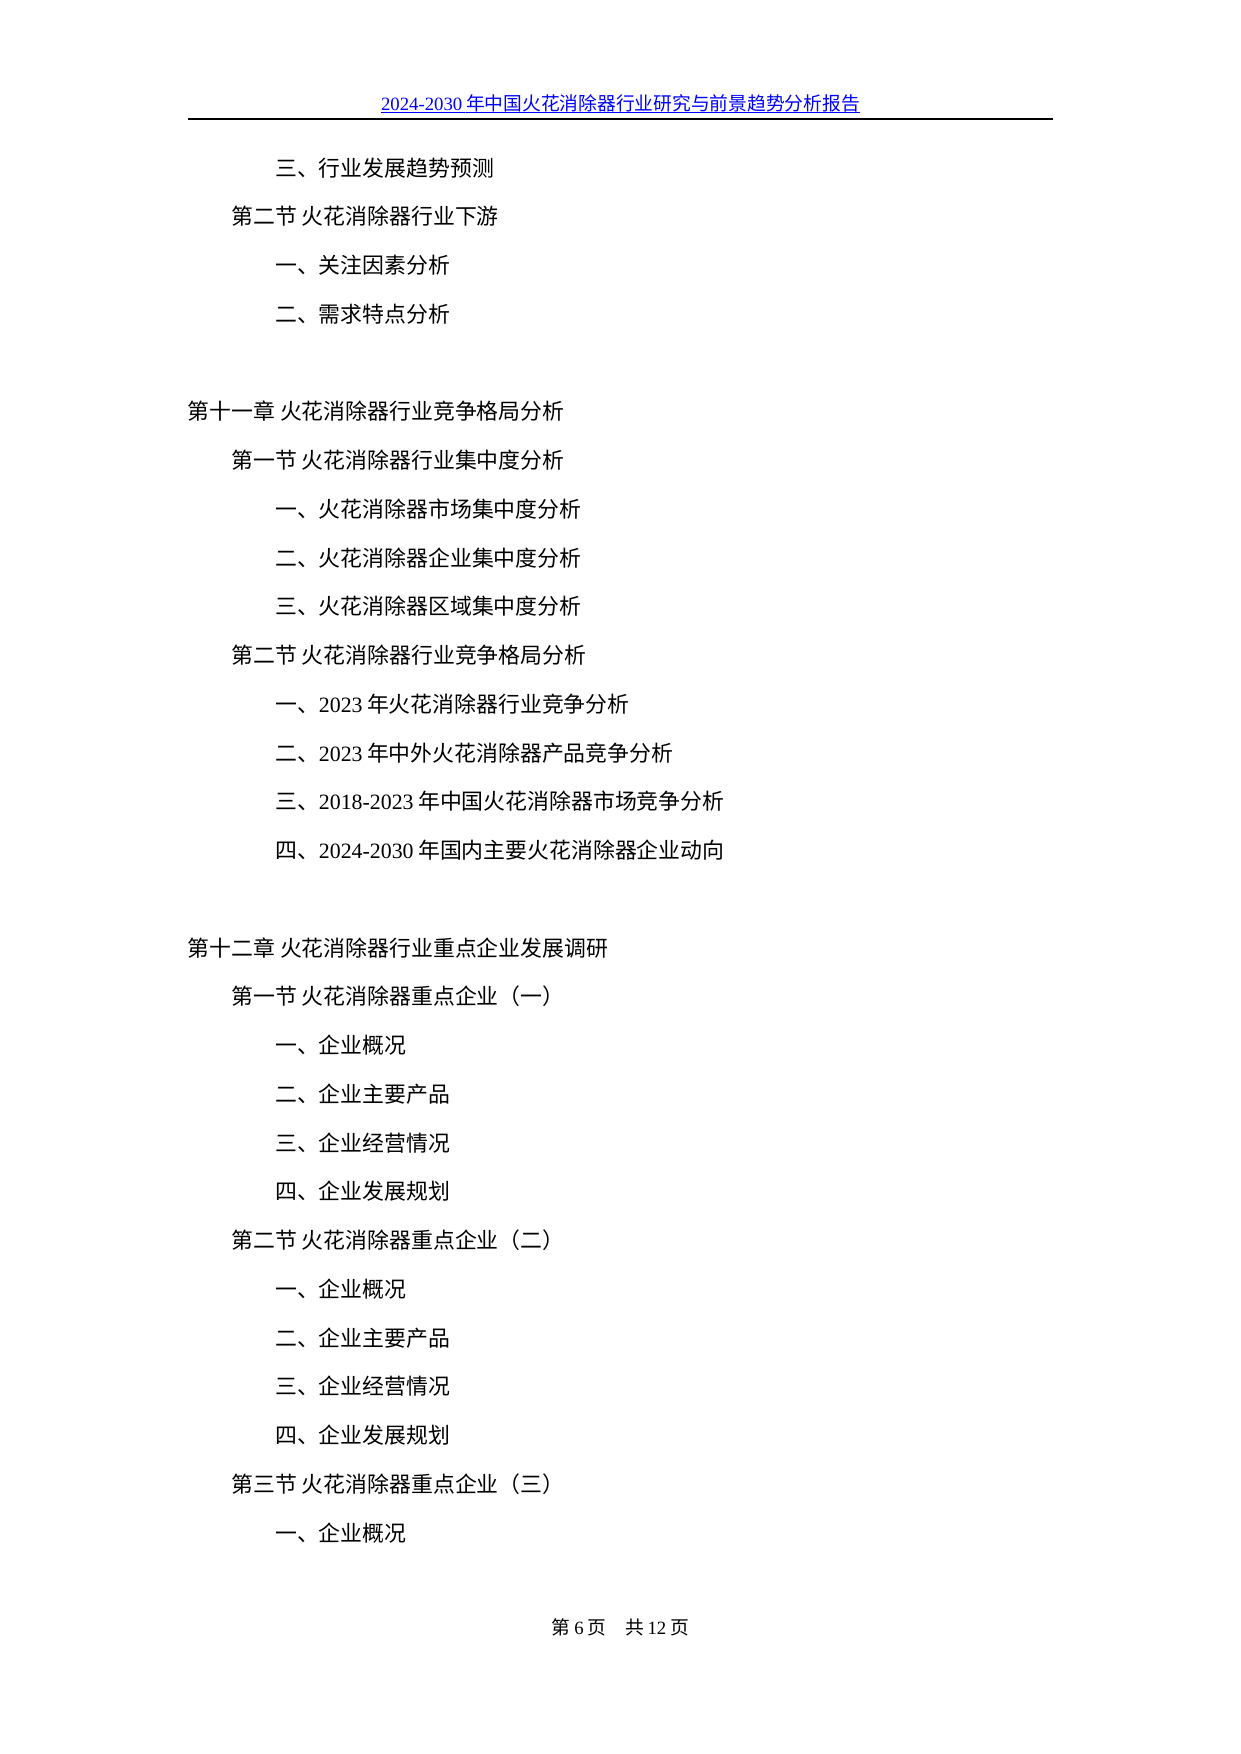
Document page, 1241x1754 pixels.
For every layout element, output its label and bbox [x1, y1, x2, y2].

text [187, 150, 1053, 1548]
